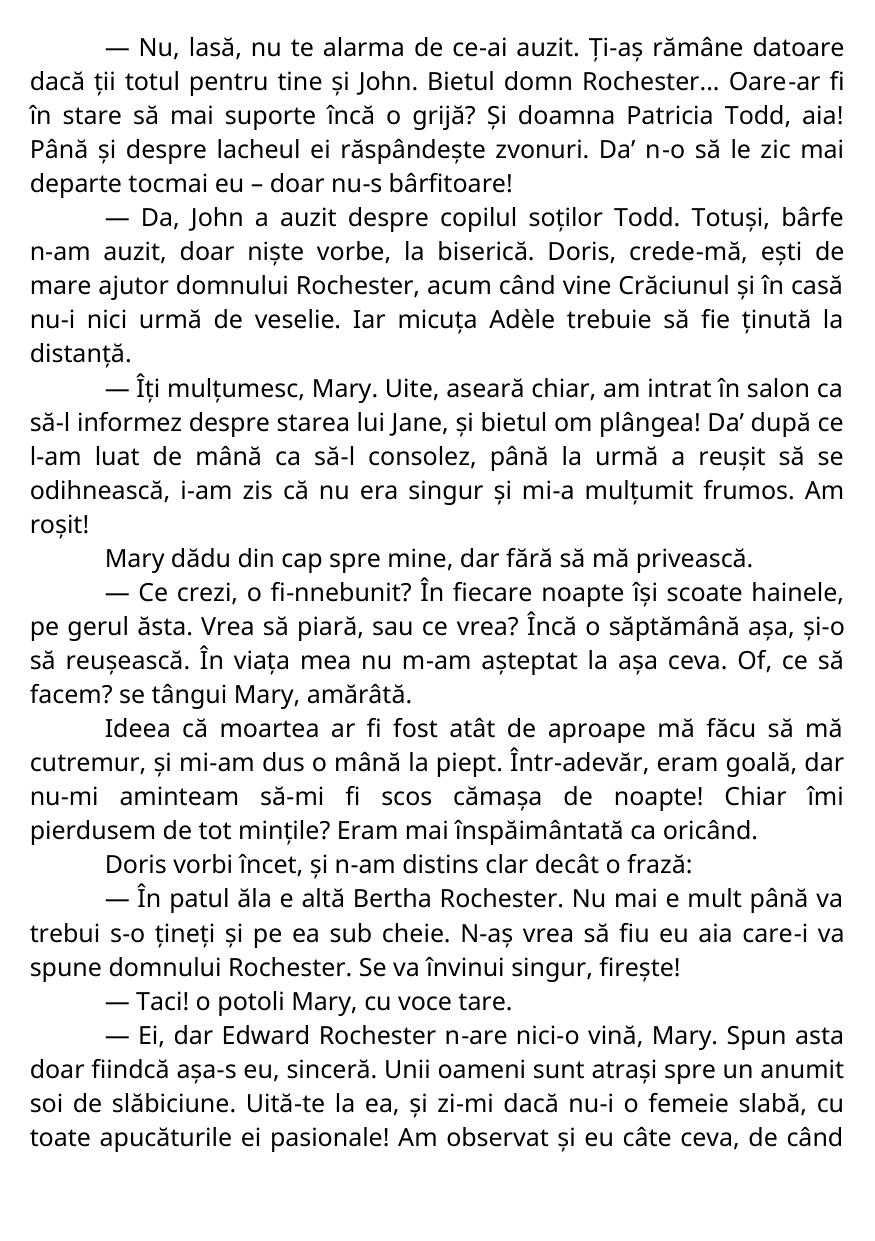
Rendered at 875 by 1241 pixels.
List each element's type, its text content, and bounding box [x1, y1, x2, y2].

text — Da, John a auzit despre copilul soţilor Todd. Totuşi, bârfe n-am auzit, doar nişte vorbe, la biserică. Doris, crede-mă, eşti de mare ajutor domnului Rochester, acum când vine Crăciunul şi în casă nu-i nici urmă de veselie. Iar micuţa Adèle trebuie să fie ţinută la distanţă. [29, 200, 844, 370]
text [29, 1017, 844, 1154]
text — În patul ăla e altă Bertha Rochester. Nu mai e mult până va trebui s-o ţineţi şi pe ea sub cheie. N-aş vrea să fiu eu aia care-i va spune domnului Rochester. Se va învinui singur, fireşte! [29, 881, 844, 983]
text Ideea că moartea ar fi fost atât de aproape mă făcu să mă cutremur, şi mi-am dus o mână la piept. Într-adevăr, eram goală, dar nu-mi aminteam să-mi fi scos cămaşa de noapte! Chiar îmi pierdusem de tot minţile? Eram mai înspăimântată ca oricând. [29, 711, 844, 847]
text — Îţi mulţumesc, Mary. Uite, aseară chiar, am intrat în salon ca să-l informez despre starea lui Jane, şi bietul om plângea! Da’ după ce l-am luat de mână ca să-l consolez, până la urmă a reuşit să se odihnească, i-am zis că nu era singur şi mi-a mulţumit frumos. Am roşit! [29, 370, 844, 541]
text — Ce crezi, o fi-nnebunit? În fiecare noapte îşi scoate hainele, pe gerul ăsta. Vrea să piară, sau ce vrea? Încă o săptămână aşa, şi-o să reuşească. În viaţa mea nu m-am aşteptat la aşa ceva. Of, ce să facem? se tângui Mary, amărâtă. [29, 574, 844, 711]
text Mary dădu din cap spre mine, dar fără să mă privească. [29, 541, 844, 574]
text — Taci! o potoli Mary, cu voce tare. [29, 983, 844, 1017]
text — Nu, lasă, nu te alarma de ce-ai auzit. Ţi-aş rămâne datoare dacă ţii totul pentru tine şi John. Bietul domn Rochester... Oare-ar fi în stare să mai suporte încă o grijă? Şi doamna Patricia Todd, aia! Până şi despre lacheul ei răspândeşte zvonuri. Da’ n-o să le zic mai departe tocmai eu – doar nu-s bârfitoare! [29, 29, 844, 200]
text Doris vorbi încet, şi n-am distins clar decât o frază: [29, 847, 844, 881]
